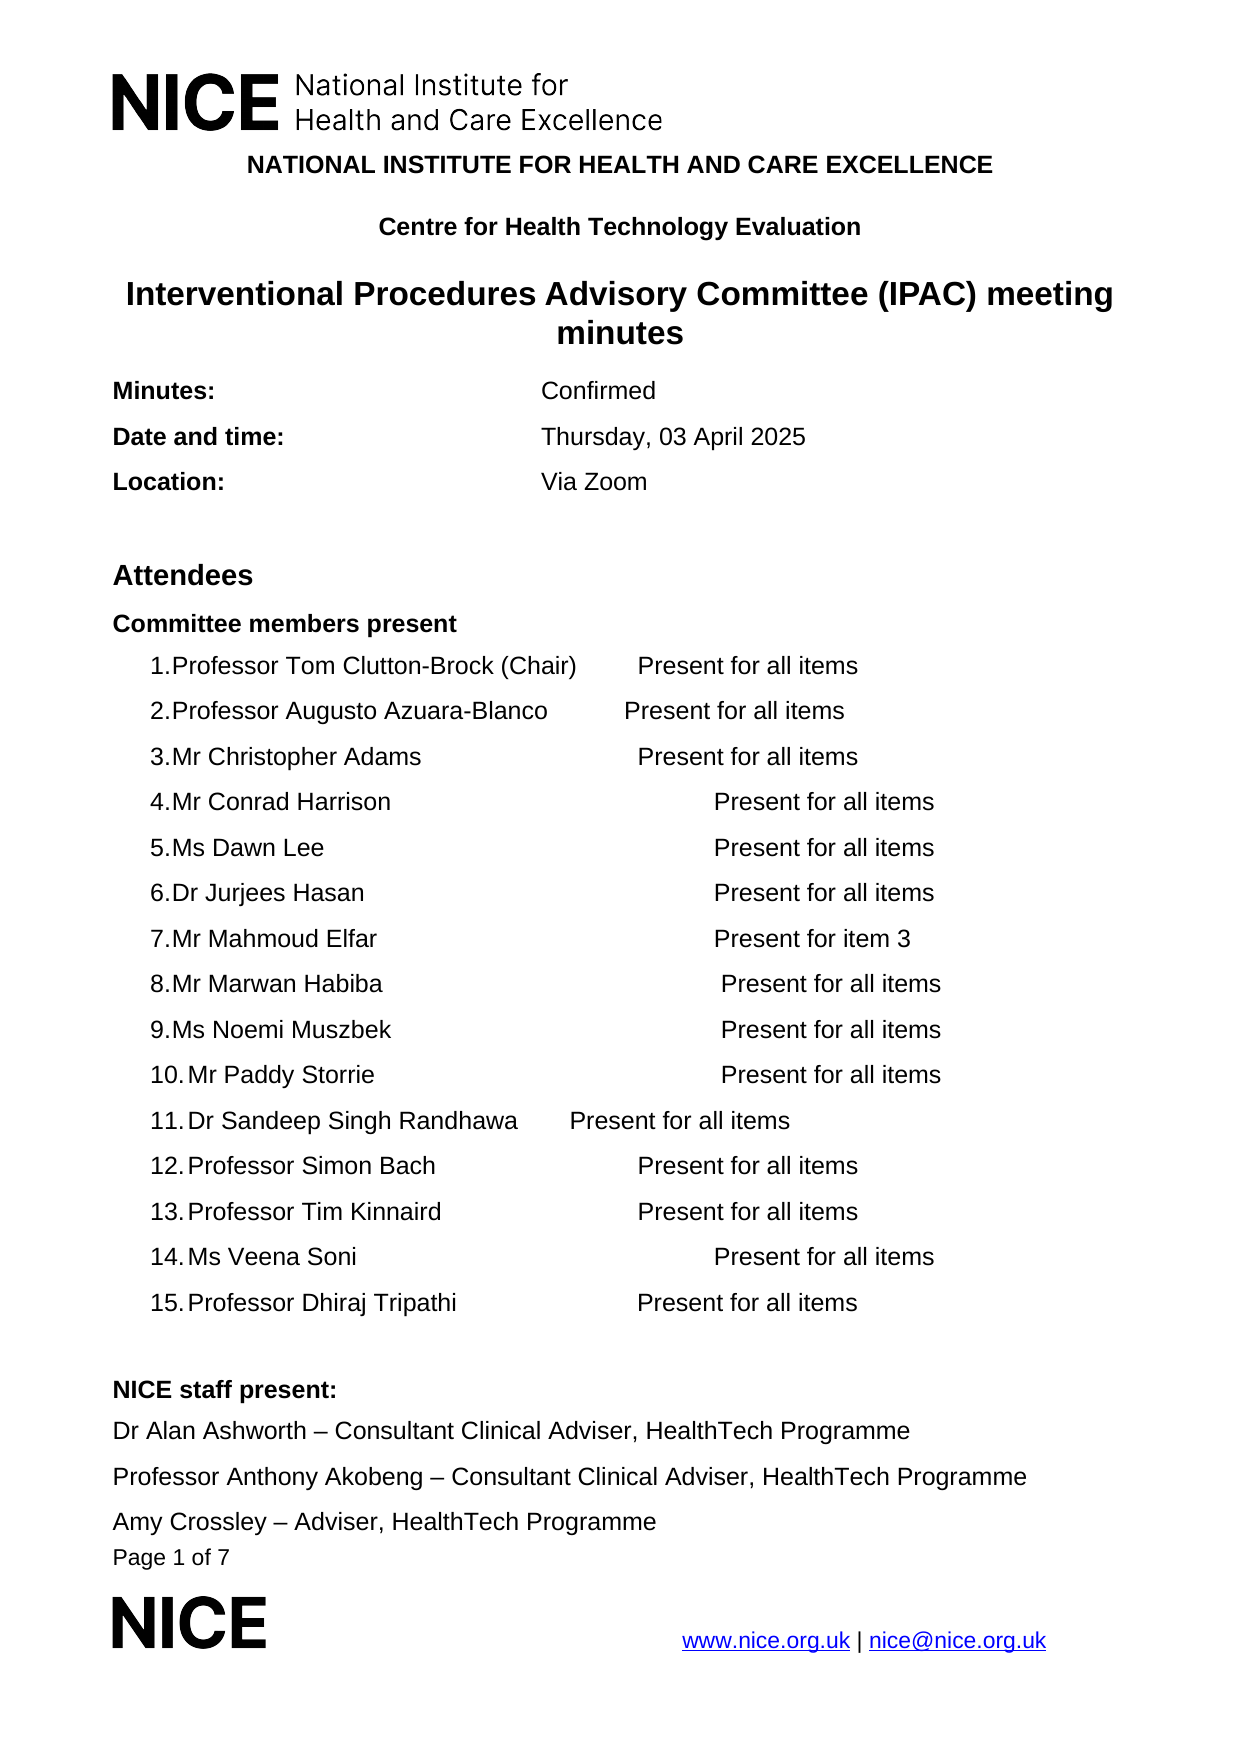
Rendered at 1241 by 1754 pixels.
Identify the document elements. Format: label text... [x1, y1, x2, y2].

text Ms Noemi Muszbek Present for all items [150, 1015, 1128, 1043]
text Date and time: Thursday, 03 April 2025 [112, 422, 1128, 451]
title Centre for Health Technology Evaluation [112, 212, 1128, 241]
text Dr Alan Ashworth – Consultant Clinical Adviser, HealthTech Programme [112, 1416, 1128, 1445]
text Amy Crossley – Adviser, HealthTech Programme [112, 1507, 1128, 1536]
text Professor Anthony Akobeng – Consultant Clinical Adviser, HealthTech Programme [112, 1461, 1128, 1490]
text Professor Tom Clutton-Brock (Chair) Present for all items [150, 651, 1128, 679]
text Ms Veena Soni Present for all items [150, 1242, 1128, 1271]
text Professor Simon Bach Present for all items [150, 1151, 1128, 1180]
text Mr Mahmoud Elfar Present for item 3 [150, 924, 1128, 952]
text Mr Marwan Habiba Present for all items [150, 969, 1128, 998]
text Attendees [112, 558, 1128, 592]
text Mr Christopher Adams Present for all items [150, 742, 1128, 770]
picture [112, 73, 662, 131]
text Professor Tim Kinnaird Present for all items [150, 1197, 1128, 1226]
text Dr Jurjees Hasan Present for all items [150, 878, 1128, 907]
text Mr Conrad Harrison Present for all items [150, 787, 1128, 816]
text Professor Augusto Azuara-Blanco Present for all items [150, 696, 1128, 725]
text Location: Via Zoom [112, 467, 1128, 496]
text Minutes: Confirmed [112, 376, 1128, 405]
title Interventional Procedures Advisory Committee (IPAC) meeting minutes [112, 274, 1128, 351]
text Ms Dawn Lee Present for all items [150, 833, 1128, 861]
text Professor Dhiraj Tripathi Present for all items [150, 1288, 1128, 1317]
subtitle Committee members present [112, 609, 1128, 638]
subtitle NICE staff present: [112, 1375, 1128, 1403]
text Mr Paddy Storrie Present for all items [150, 1060, 1128, 1089]
title NATIONAL INSTITUTE FOR HEALTH AND CARE EXCELLENCE [112, 150, 1128, 179]
picture [112, 1596, 266, 1649]
text Dr Sandeep Singh Randhawa Present for all items [150, 1106, 1128, 1134]
